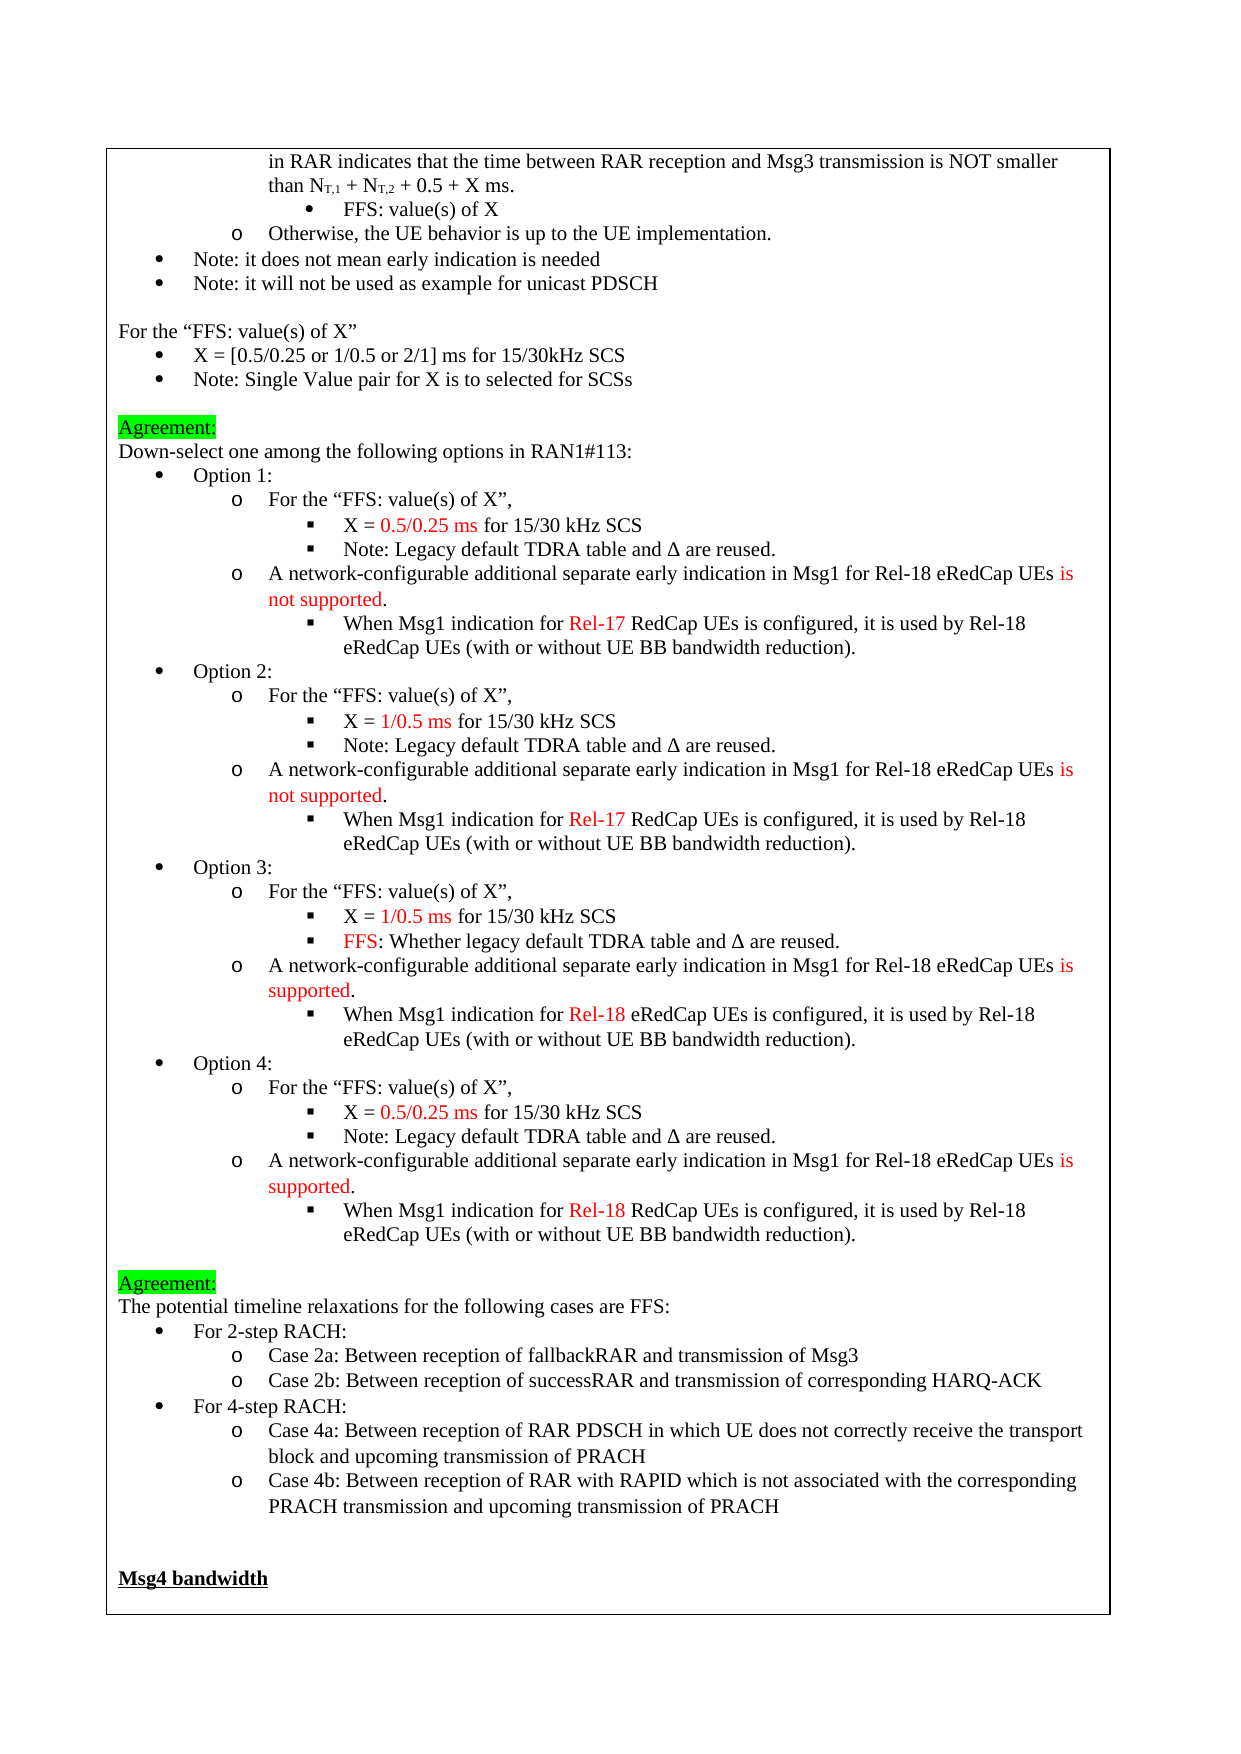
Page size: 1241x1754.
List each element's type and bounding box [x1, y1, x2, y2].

table_header [107, 149, 1109, 1614]
